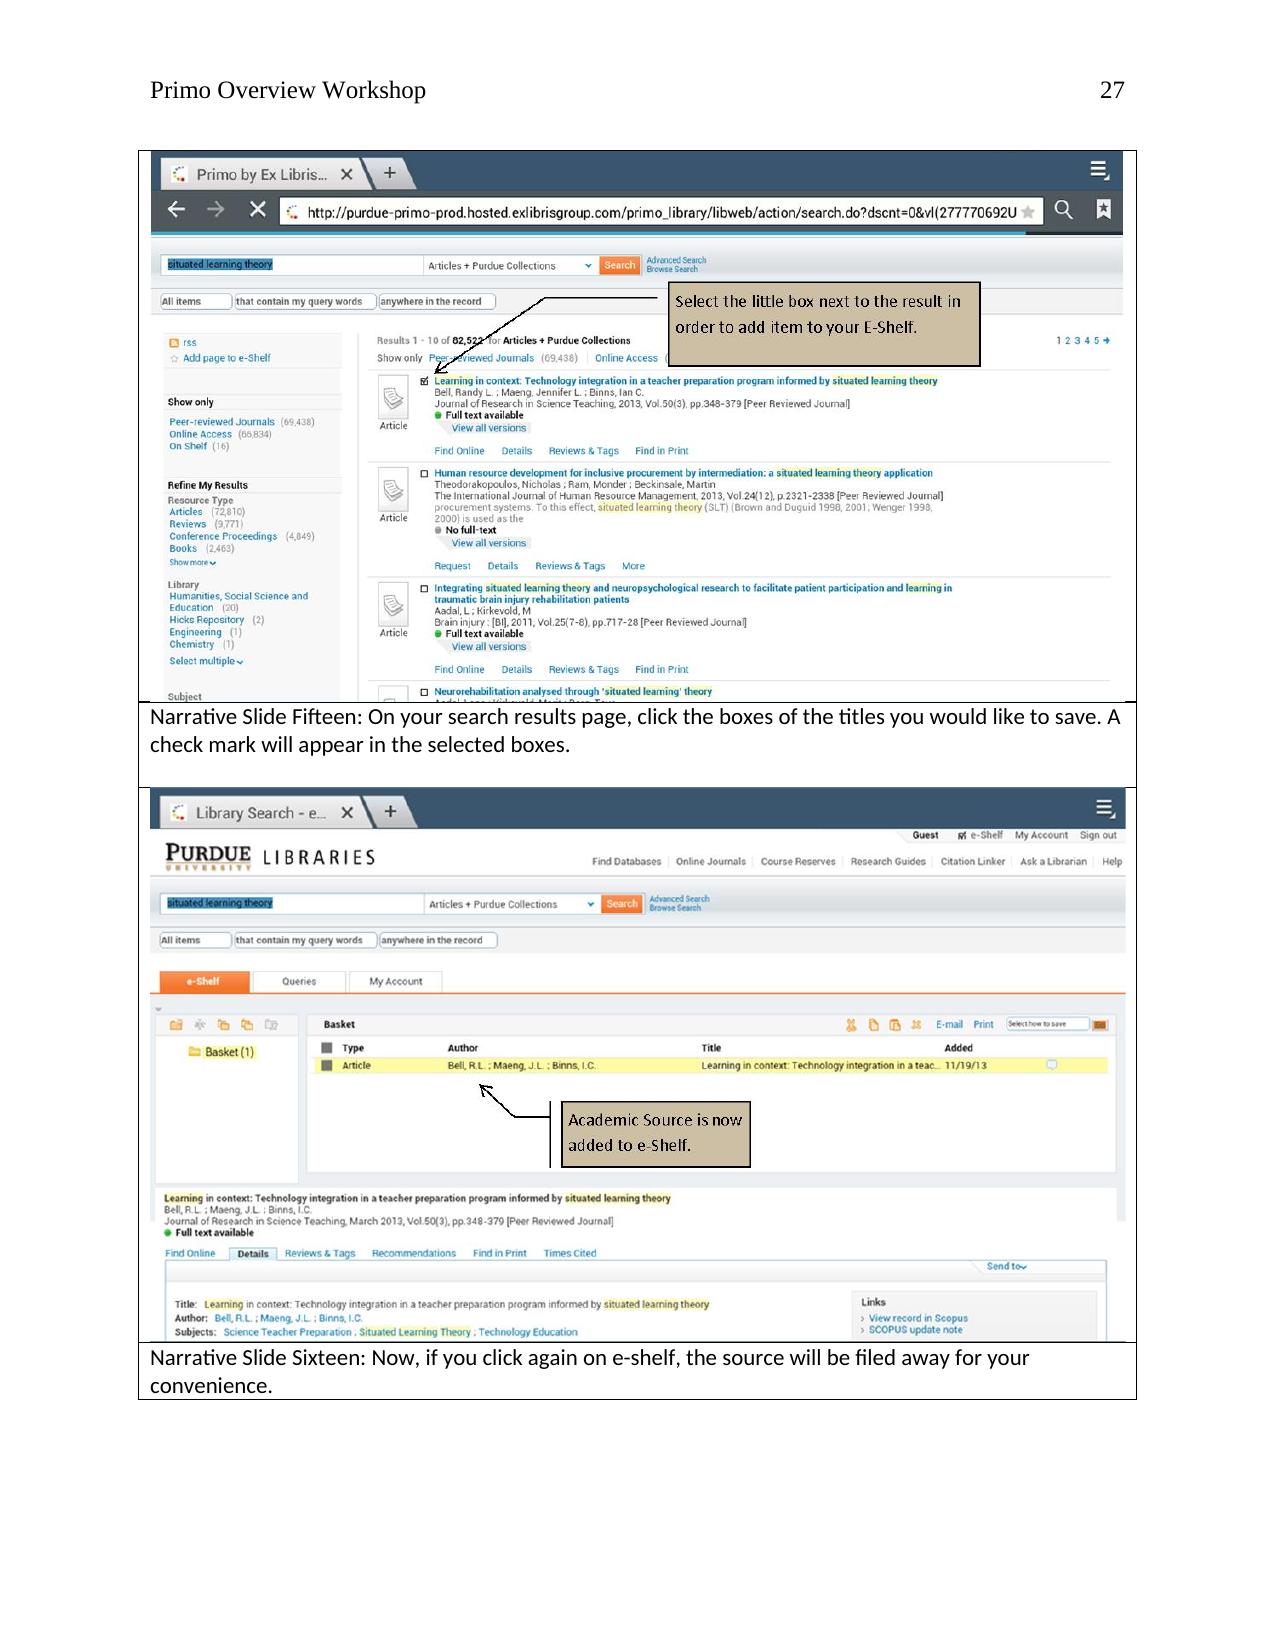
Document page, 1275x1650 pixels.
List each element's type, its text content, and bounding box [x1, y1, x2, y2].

picture [150, 787, 1126, 1342]
table_cell Narrative Slide Sixteen: Now, if you click again on e-shelf, the source will be filed away for your convenience. [139, 1343, 1136, 1399]
table_cell [1126, 788, 1136, 1342]
picture [150, 151, 1126, 702]
table_cell Narrative Slide Fifteen: On your search results page, click the boxes of the titles you would like to save. A check mark will appear in the selected boxes. [139, 703, 1136, 787]
table_cell [1126, 151, 1136, 701]
table_cell [139, 788, 150, 1342]
table_cell [139, 151, 150, 701]
